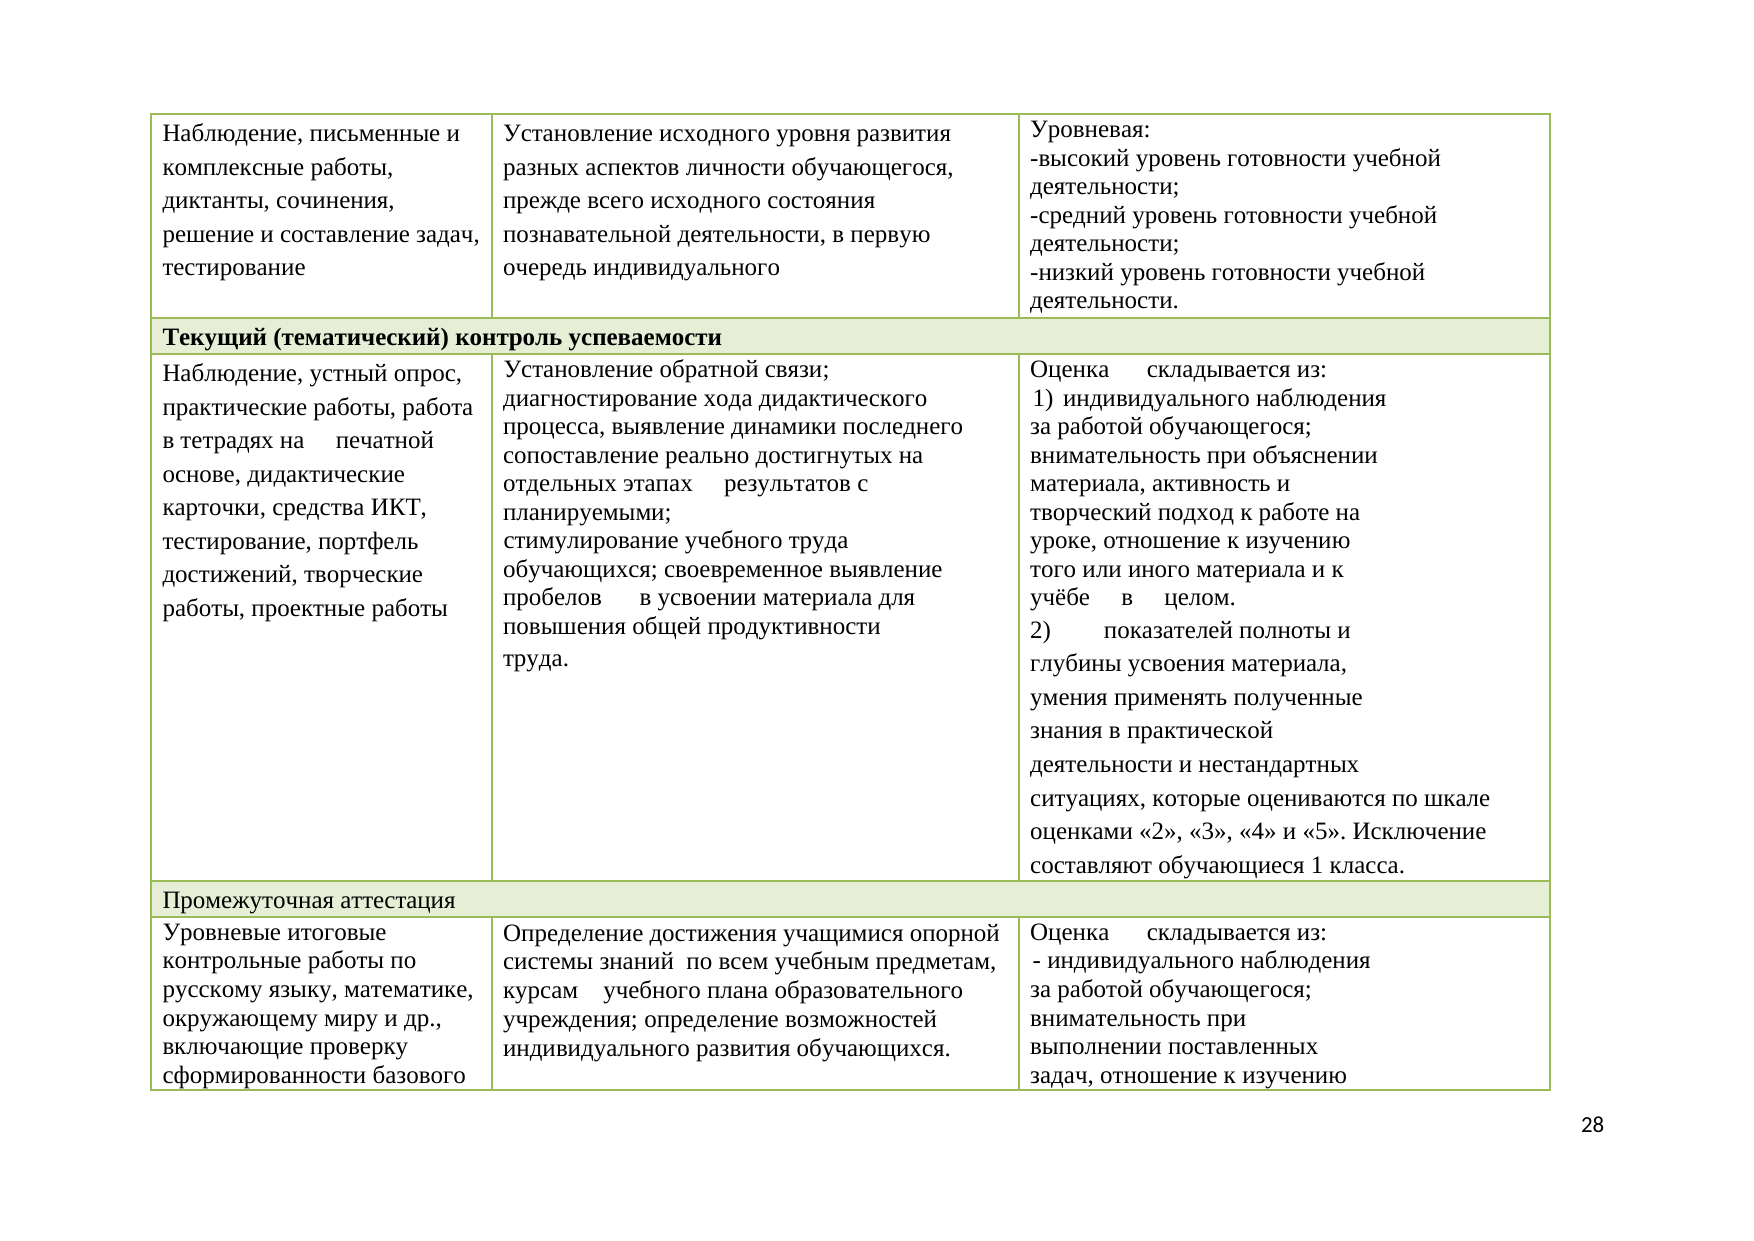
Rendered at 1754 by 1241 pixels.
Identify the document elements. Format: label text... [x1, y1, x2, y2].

table_cell Установление исходного уровня развития разных аспектов личности обучающегося, прежде всего исходного состояния познавательной деятельности, в первую очередь индивидуального [493, 115, 1018, 317]
table_cell Текущий (тематический) контроль успеваемости [152, 319, 1549, 353]
table_cell Уровневая: -высокий уровень готовности учебной деятельности; -средний уровень готовности учебной деятельности; -низкий уровень готовности учебной деятельности. [1020, 115, 1549, 317]
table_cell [1020, 918, 1549, 1089]
table_cell Наблюдение, устный опрос, практические работы, работа в тетрадях на печатной основе, дидактические карточки, средства ИКТ, тестирование, портфель достижений, творческие работы, проектные работы [152, 355, 491, 880]
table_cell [493, 918, 1018, 1089]
table_cell Наблюдение, письменные и комплексные работы, диктанты, сочинения, решение и составление задач, тестирование [152, 115, 491, 317]
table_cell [152, 918, 491, 1089]
table_cell Промежуточная аттестация [152, 882, 1549, 916]
table_cell Оценка складывается из: 1) индивидуального наблюдения за работой обучающегося; внимательность при объяснении материала, активность и творческий подход к работе на уроке, отношение к изучению того или иного материала и к учёбе в целом. 2) показателей полноты и глубины усвоения материала, умения применять полученные знания в практической деятельности и нестандартных ситуациях, которые оцениваются по шкале оценками «2», «3», «4» и «5». Исключение составляют обучающиеся 1 класса. [1020, 355, 1549, 880]
table_cell Установление обратной связи; диагностирование хода дидактического процесса, выявление динамики последнего сопоставление реально достигнутых на отдельных этапах результатов с планируемыми; стимулирование учебного труда обучающихся; своевременное выявление пробелов в усвоении материала для повышения общей продуктивности труда. [493, 355, 1018, 880]
